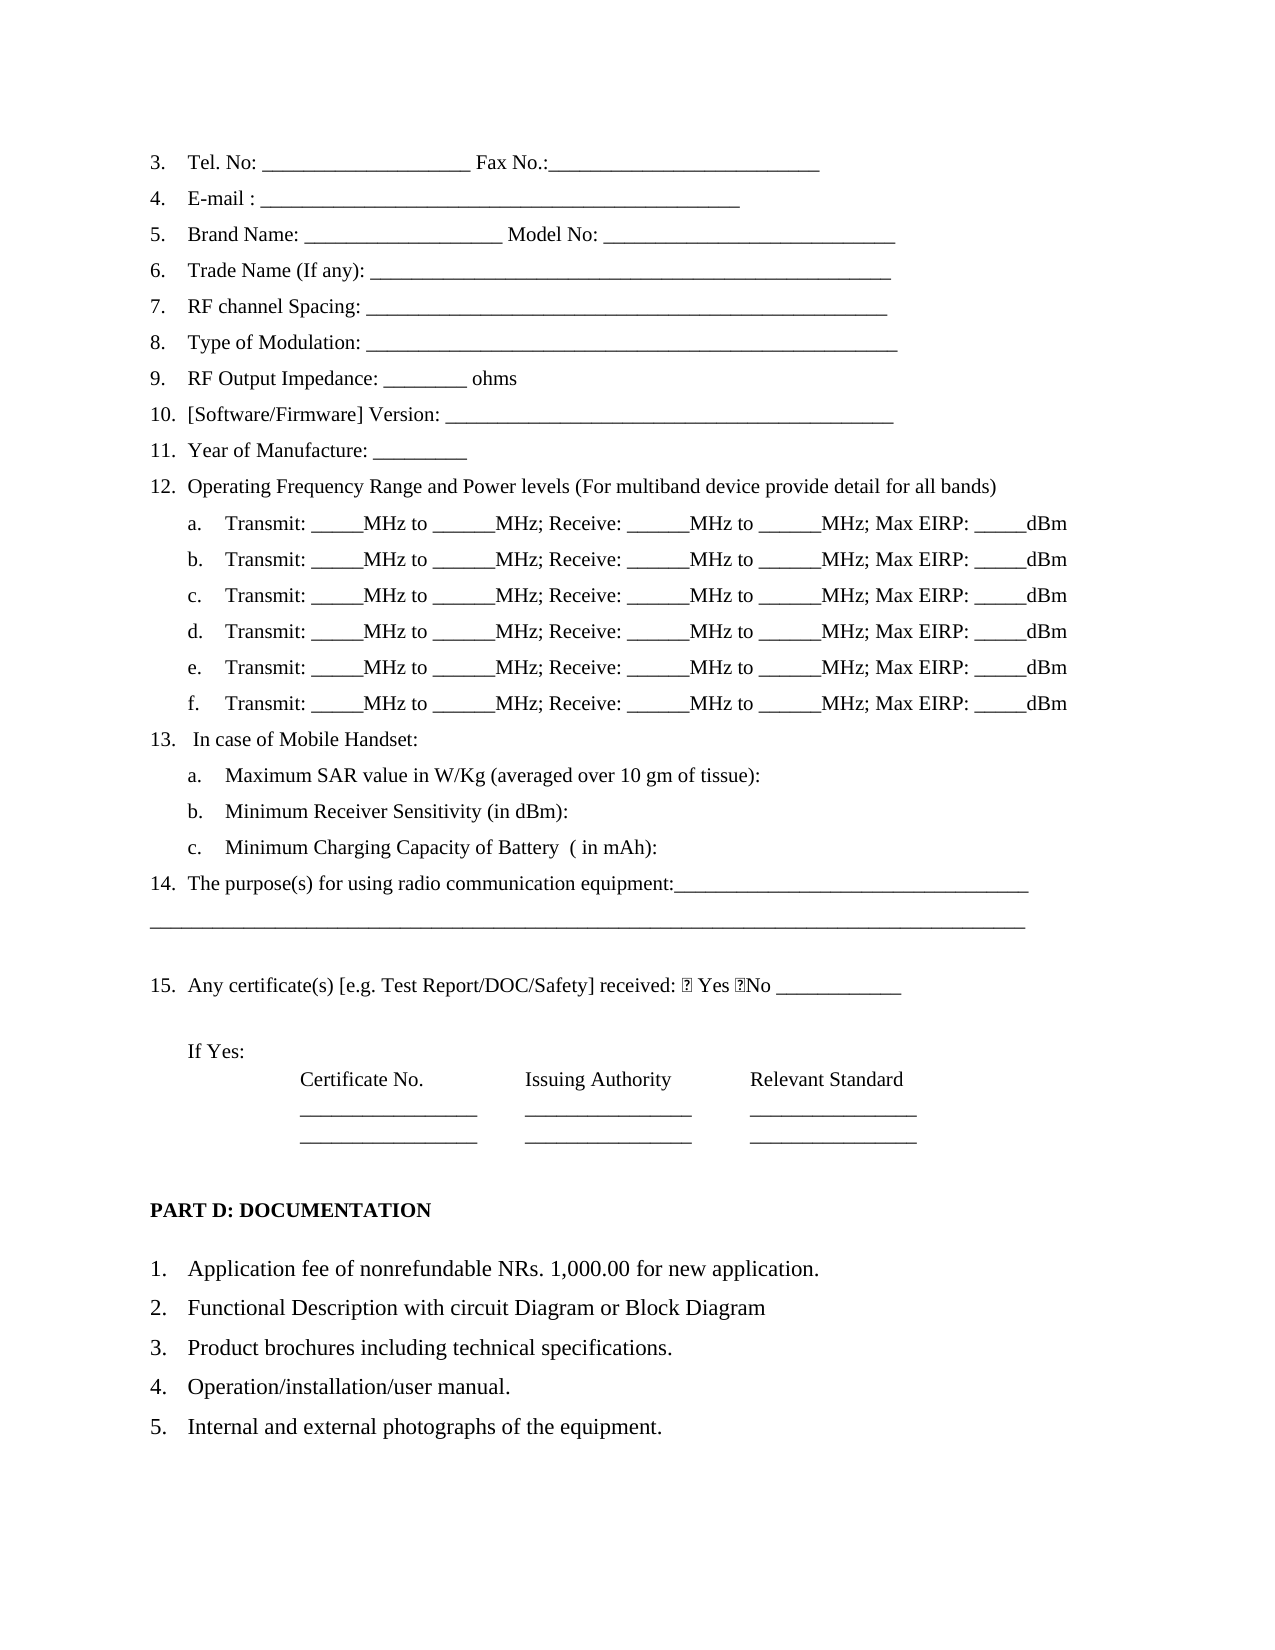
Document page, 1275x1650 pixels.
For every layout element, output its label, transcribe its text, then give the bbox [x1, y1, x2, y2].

text PART D: DOCUMENTATION [150, 1198, 1125, 1222]
list Transmit: _____MHz to ______MHz; Receive: ______MHz to ______MHz; Max EIRP: _____dBm [187, 618, 1125, 643]
list Product brochures including technical specifications. [150, 1334, 1125, 1360]
list Trade Name (If any): __________________________________________________ [150, 258, 1125, 282]
list Transmit: _____MHz to ______MHz; Receive: ______MHz to ______MHz; Max EIRP: _____dBm [187, 691, 1125, 715]
text ____________________________________________________________________________________ [150, 907, 1125, 931]
list Transmit: _____MHz to ______MHz; Receive: ______MHz to ______MHz; Max EIRP: _____dBm [187, 546, 1125, 571]
list Maximum SAR value in W/Kg (averaged over 10 gm of tissue): [187, 763, 1125, 787]
list Type of Modulation: ___________________________________________________ [150, 330, 1125, 354]
list RF Output Impedance: ________ ohms [150, 366, 1125, 390]
text _________________ ________________ ________________ [225, 1094, 1125, 1119]
text If Yes: [150, 1039, 1125, 1063]
text _________________ ________________ ________________ [225, 1122, 1125, 1146]
list Functional Description with circuit Diagram or Block Diagram [150, 1294, 1125, 1321]
list Transmit: _____MHz to ______MHz; Receive: ______MHz to ______MHz; Max EIRP: _____dBm [187, 510, 1125, 534]
text Certificate No. Issuing Authority Relevant Standard [225, 1067, 1125, 1091]
list RF channel Spacing: __________________________________________________ [150, 294, 1125, 318]
list Any certificate(s) [e.g. Test Report/DOC/Safety] received: 􀀀 Yes 􀀀No ____________ [150, 972, 1125, 997]
list Transmit: _____MHz to ______MHz; Receive: ______MHz to ______MHz; Max EIRP: _____dBm [187, 654, 1125, 679]
list In case of Mobile Handset: [150, 727, 1125, 751]
list Operating Frequency Range and Power levels (For multiband device provide detail for all bands) [150, 474, 1125, 498]
list Tel. No: ____________________ Fax No.:__________________________ [150, 150, 1125, 174]
list Operation/installation/user manual. [150, 1373, 1125, 1400]
list Minimum Receiver Sensitivity (in dBm): [187, 799, 1125, 823]
list Application fee of nonrefundable NRs. 1,000.00 for new application. [150, 1255, 1125, 1281]
list Transmit: _____MHz to ______MHz; Receive: ______MHz to ______MHz; Max EIRP: _____dBm [187, 582, 1125, 607]
list Year of Manufacture: _________ [150, 438, 1125, 462]
list Brand Name: ___________________ Model No: ____________________________ [150, 222, 1125, 246]
list Internal and external photographs of the equipment. [150, 1413, 1125, 1439]
list [Software/Firmware] Version: ___________________________________________ [150, 402, 1125, 426]
list The purpose(s) for using radio communication equipment:__________________________________ [150, 871, 1125, 895]
list Minimum Charging Capacity of Battery ( in mAh): [187, 835, 1125, 859]
list E-mail : ______________________________________________ [150, 186, 1125, 210]
